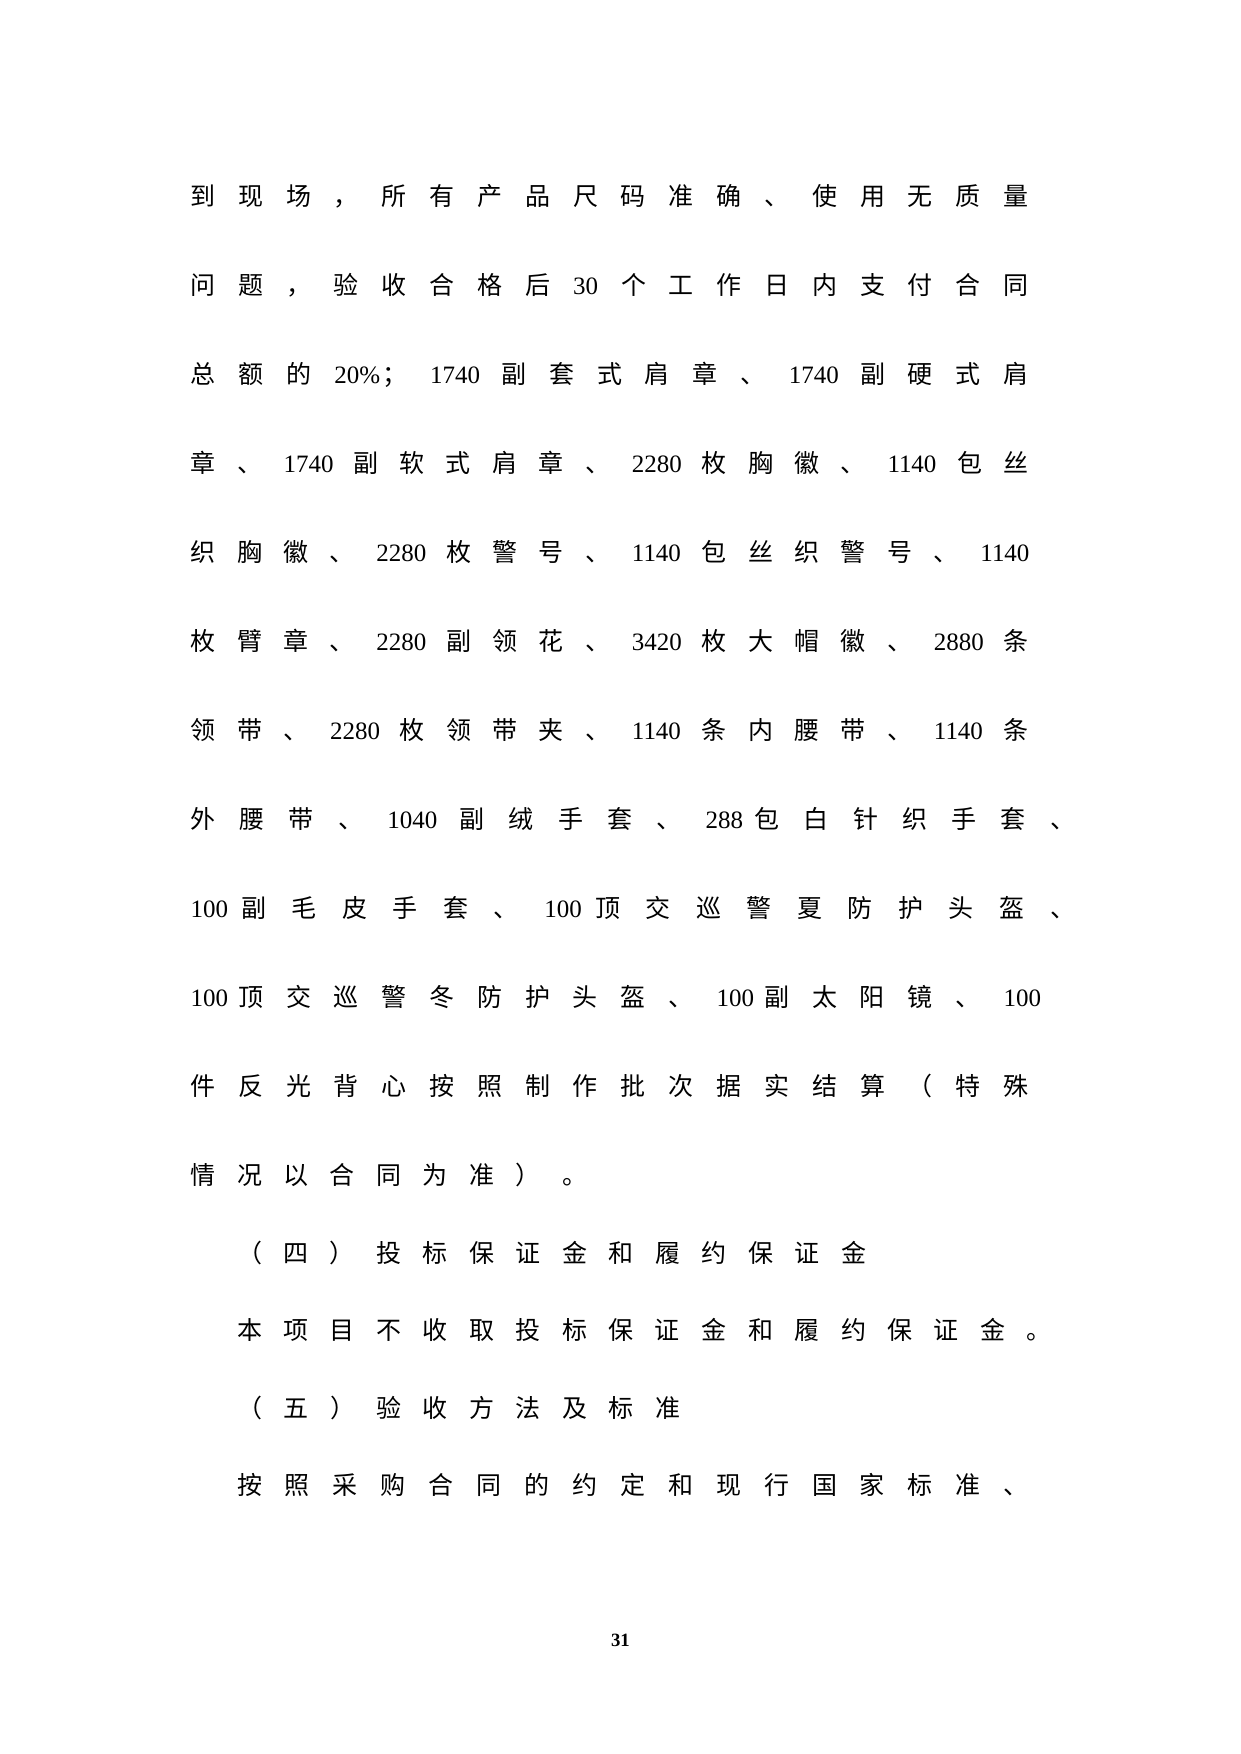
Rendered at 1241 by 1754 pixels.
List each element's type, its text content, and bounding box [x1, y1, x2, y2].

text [190, 1454, 1050, 1513]
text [190, 164, 1050, 1203]
text 本项目不收取投标保证金和履约保证金。 [190, 1299, 1050, 1358]
text （五）验收方法及标准 [190, 1377, 1050, 1436]
text （四）投标保证金和履约保证金 [190, 1222, 1050, 1281]
